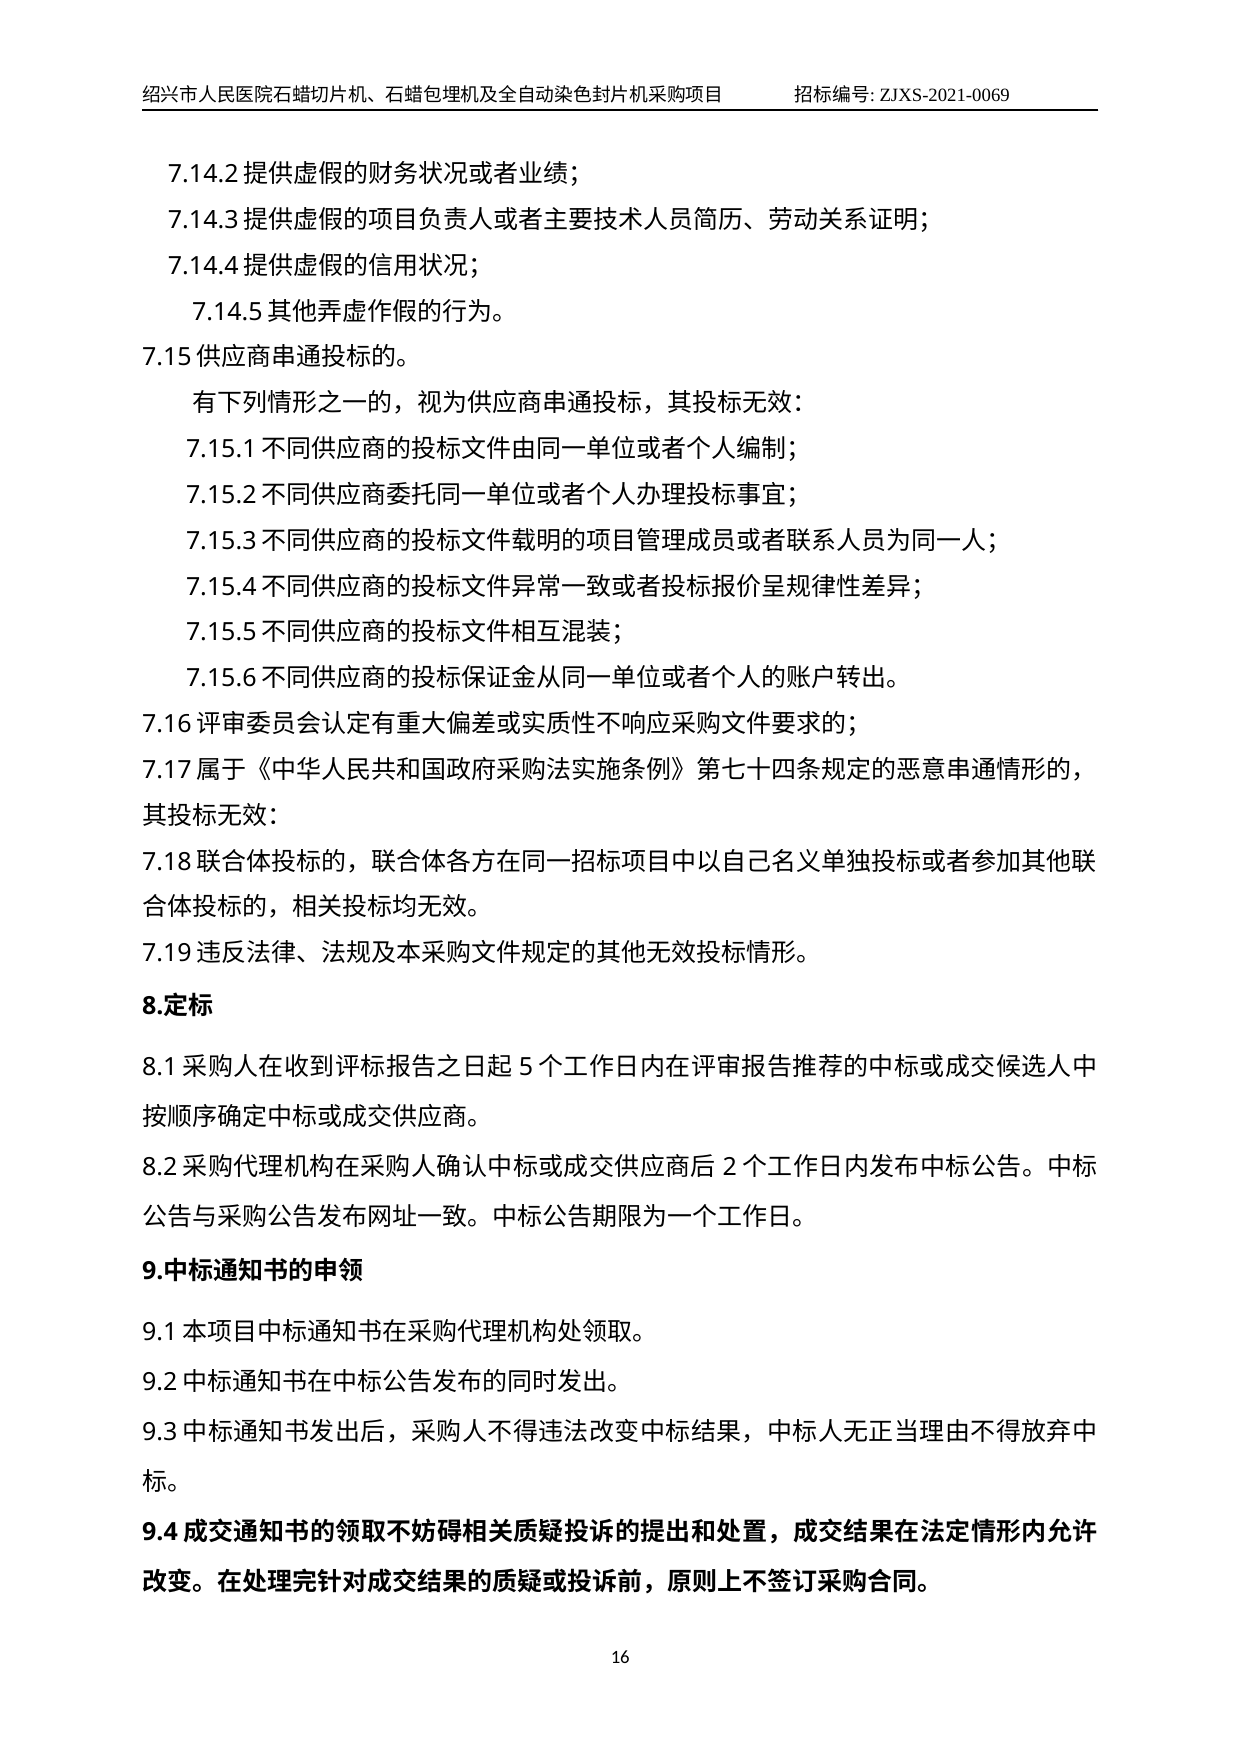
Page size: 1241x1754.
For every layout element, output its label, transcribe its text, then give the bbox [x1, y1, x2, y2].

text 7.14.2提供虚假的财务状况或者业绩； [142, 146, 1098, 192]
text 7.15.1不同供应商的投标文件由同一单位或者个人编制； [142, 421, 1098, 467]
text 7.15.5不同供应商的投标文件相互混装； [142, 604, 1098, 650]
text 8.定标 [142, 971, 1098, 1036]
text 9.中标通知书的申领 [142, 1236, 1098, 1301]
text 7.16评审委员会认定有重大偏差或实质性不响应采购文件要求的； [142, 696, 1098, 742]
text 7.19违反法律、法规及本采购文件规定的其他无效投标情形。 [142, 925, 1098, 971]
text 9.4成交通知书的领取不妨碍相关质疑投诉的提出和处置，成交结果在法定情形内允许改变。在处理完针对成交结果的质疑或投诉前，原则上不签订采购合同。 [142, 1501, 1098, 1601]
text 有下列情形之一的，视为供应商串通投标，其投标无效： [142, 375, 1098, 421]
text 7.14.4提供虚假的信用状况； [142, 237, 1098, 283]
text 7.15供应商串通投标的。 [142, 329, 1098, 375]
text 9.3中标通知书发出后，采购人不得违法改变中标结果，中标人无正当理由不得放弃中标。 [142, 1401, 1098, 1501]
text 8.2采购代理机构在采购人确认中标或成交供应商后2个工作日内发布中标公告。中标公告与采购公告发布网址一致。中标公告期限为一个工作日。 [142, 1136, 1098, 1236]
text 7.18联合体投标的，联合体各方在同一招标项目中以自己名义单独投标或者参加其他联合体投标的，相关投标均无效。 [142, 833, 1098, 925]
text 7.15.6不同供应商的投标保证金从同一单位或者个人的账户转出。 [142, 650, 1098, 696]
text 7.15.2不同供应商委托同一单位或者个人办理投标事宜； [142, 467, 1098, 512]
text 7.17属于《中华人民共和国政府采购法实施条例》第七十四条规定的恶意串通情形的，其投标无效： [142, 742, 1098, 833]
text 9.2中标通知书在中标公告发布的同时发出。 [142, 1351, 1098, 1401]
text 7.14.3提供虚假的项目负责人或者主要技术人员简历、劳动关系证明； [142, 192, 1098, 237]
text 7.15.4不同供应商的投标文件异常一致或者投标报价呈规律性差异； [142, 558, 1098, 604]
text 7.14.5其他弄虚作假的行为。 [142, 283, 1098, 329]
text 8.1采购人在收到评标报告之日起5个工作日内在评审报告推荐的中标或成交候选人中按顺序确定中标或成交供应商。 [142, 1036, 1098, 1136]
text 7.15.3不同供应商的投标文件载明的项目管理成员或者联系人员为同一人； [142, 512, 1098, 558]
text 9.1本项目中标通知书在采购代理机构处领取。 [142, 1301, 1098, 1351]
